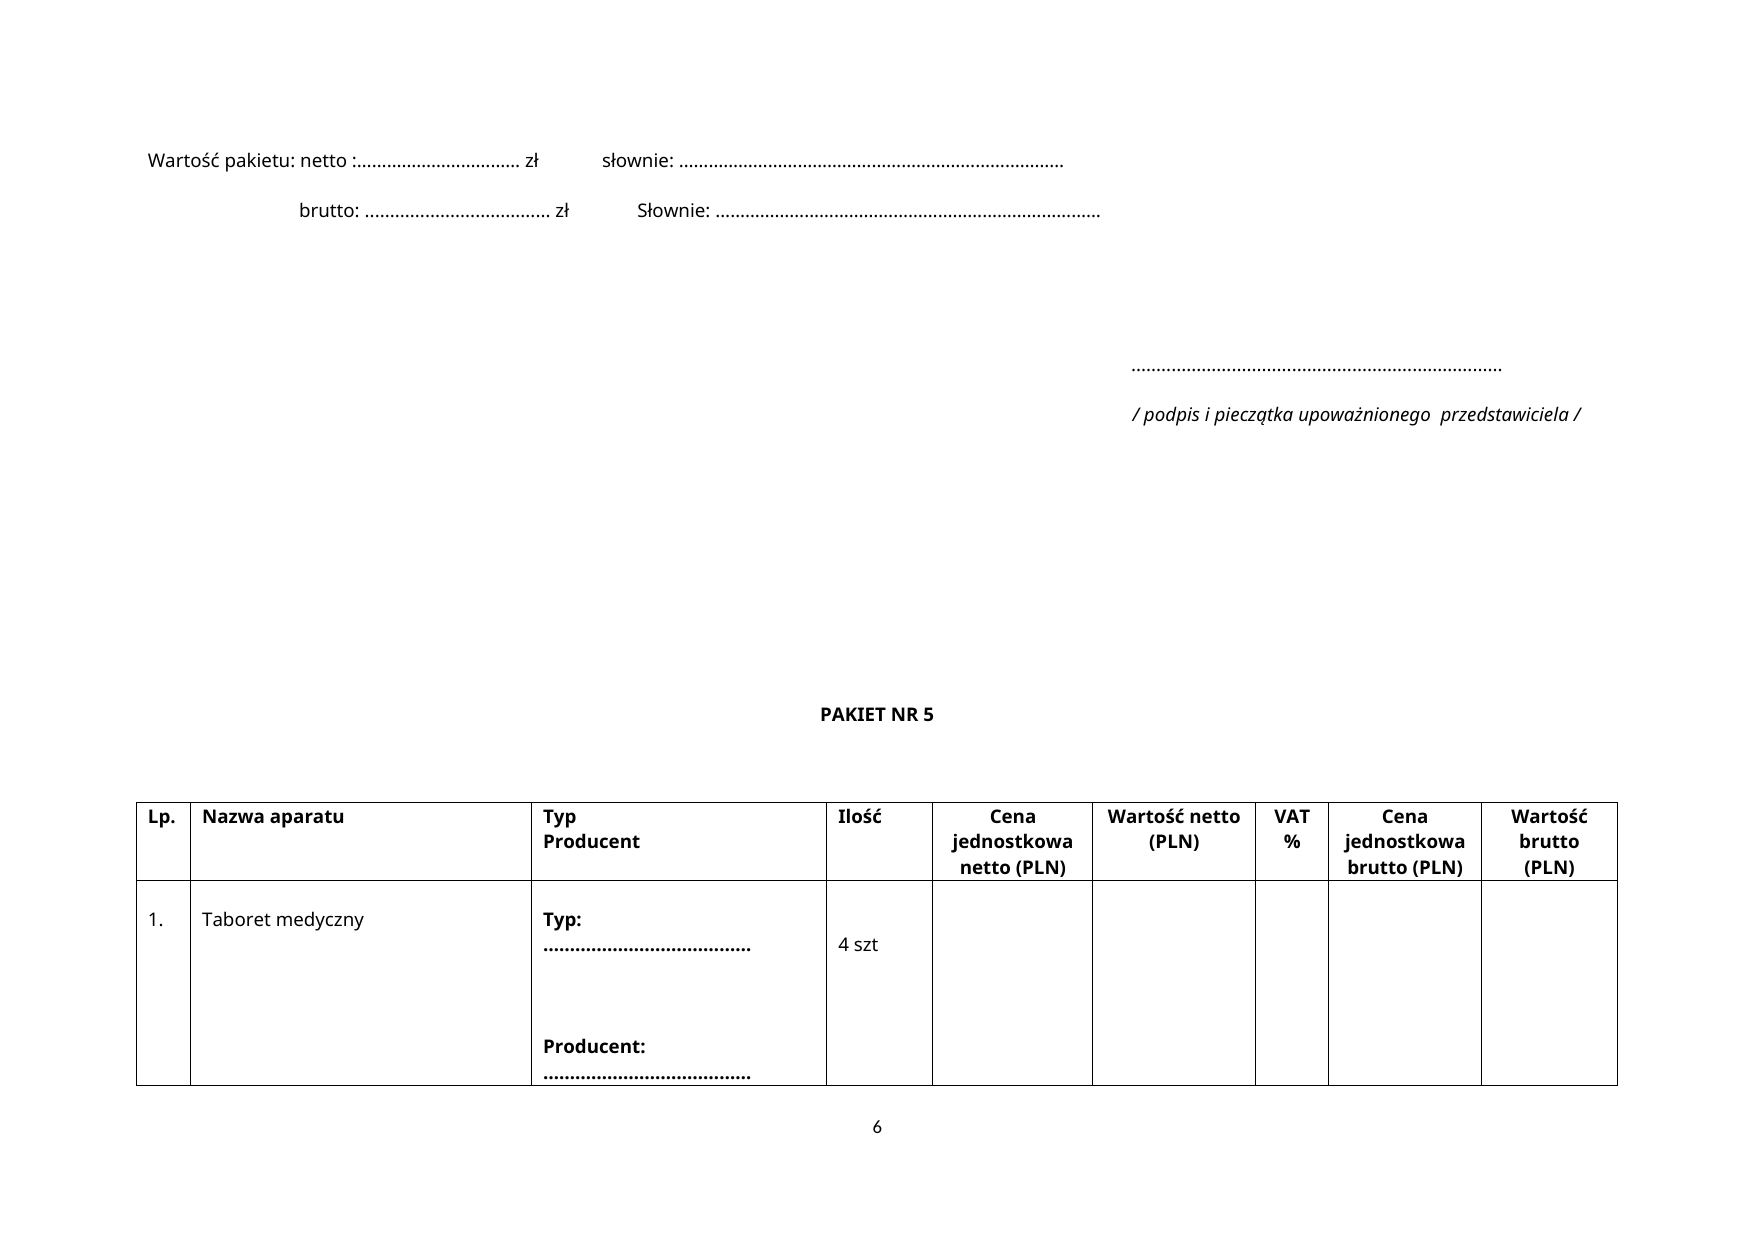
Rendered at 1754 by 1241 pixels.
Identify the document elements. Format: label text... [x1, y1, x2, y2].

text Wartość pakietu: netto :…………………………… zł słownie: …………………………………………………………………… [148, 148, 1606, 173]
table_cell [532, 881, 826, 1085]
table_header Typ Producent [532, 803, 826, 879]
table_header Wartość brutto (PLN) [1482, 803, 1617, 879]
table_header Cena jednostkowa netto (PLN) [933, 803, 1092, 879]
text .......................................................................... [1106, 351, 1606, 377]
table_header Cena jednostkowa brutto (PLN) [1329, 803, 1481, 879]
table_header Nazwa aparatu [191, 803, 531, 879]
text / podpis i pieczątka upoważnionego przedstawiciela / [1106, 401, 1606, 427]
table_cell 1. [137, 881, 190, 1085]
text PAKIET NR 5 [148, 702, 1606, 727]
table_cell Taboret medyczny [191, 881, 531, 1085]
table_header Ilość [827, 803, 932, 879]
table_header Lp. [137, 803, 190, 879]
table_cell 4 szt [827, 881, 932, 1085]
table_cell [1329, 881, 1481, 1085]
table_cell [1482, 881, 1617, 1085]
table_cell [933, 881, 1092, 1085]
table_cell [1093, 881, 1255, 1085]
text brutto: ..................................... zł Słownie: …………………………………………………………………… [148, 198, 1606, 223]
table_cell [1256, 881, 1328, 1085]
table_header VAT % [1256, 803, 1328, 879]
table_header Wartość netto (PLN) [1093, 803, 1255, 879]
